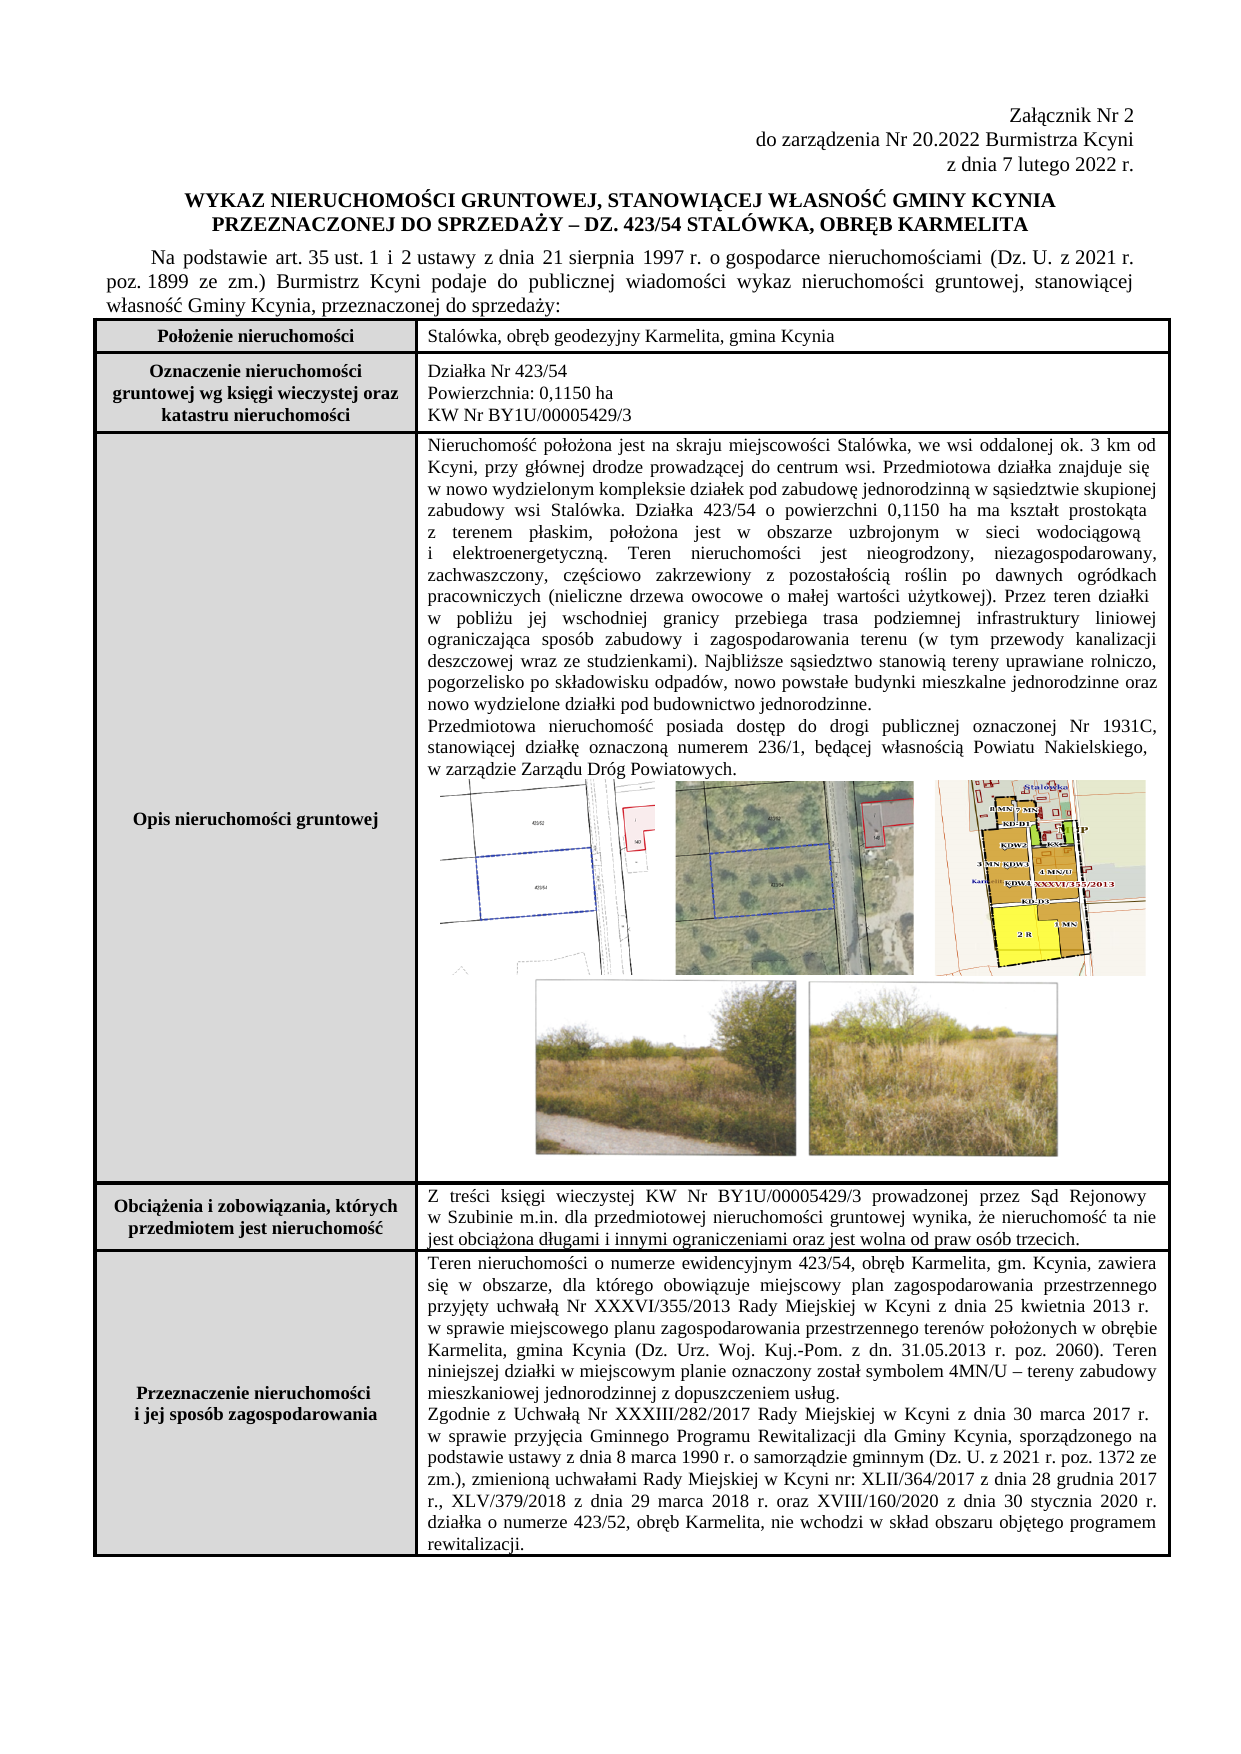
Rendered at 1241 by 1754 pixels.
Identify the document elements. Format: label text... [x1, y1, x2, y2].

table_header Położenie nieruchomości [97, 321, 415, 351]
table_cell Opis nieruchomości gruntowej [97, 434, 415, 1181]
table_cell Nieruchomość położona jest na skraju miejscowości Stalówka, we wsi oddalonej ok. 3 km od Kcyni, przy głównej drodze prowadzącej do centrum wsi. Przedmiotowa działka znajduje się w nowo wydzielonym kompleksie działek pod zabudowę jednorodzinną w sąsiedztwie skupionej zabudowy wsi Stalówka. Działka 423/54 o powierzchni 0,1150 ha ma kształt prostokąta z terenem płaskim, położona jest w obszarze uzbrojonym w sieci wodociągową i elektroenergetyczną. Teren nieruchomości jest nieogrodzony, niezagospodarowany, zachwaszczony, częściowo zakrzewiony z pozostałością roślin po dawnych ogródkach pracowniczych (nieliczne drzewa owocowe o małej wartości użytkowej). Przez teren działki w pobliżu jej wschodniej granicy przebiega trasa podziemnej infrastruktury liniowej ograniczająca sposób zabudowy i zagospodarowania terenu (w tym przewody kanalizacji deszczowej wraz ze studzienkami). Najbliższe sąsiedztwo stanowią tereny uprawiane rolniczo, pogorzelisko po składowisku odpadów, nowo powstałe budynki mieszkalne jednorodzinne oraz nowo wydzielone działki pod budownictwo jednorodzinne. Przedmiotowa nieruchomość posiada dostęp do drogi publicznej oznaczonej Nr 1931C, stanowiącej działkę oznaczoną numerem 236/1, będącej własnością Powiatu Nakielskiego, w zarządzie Zarządu Dróg Powiatowych. [418, 434, 1168, 1181]
text Załącznik Nr 2 [719, 103, 1134, 127]
table_cell Z treści księgi wieczystej KW Nr BY1U/00005429/3 prowadzonej przez Sąd Rejonowy w Szubinie m.in. dla przedmiotowej nieruchomości gruntowej wynika, że nieruchomość ta nie jest obciążona długami i innymi ograniczeniami oraz jest wolna od praw osób trzecich. [418, 1185, 1168, 1249]
text WYKAZ NIERUCHOMOŚCI GRUNTOWEJ, STANOWIĄCEJ WŁASNOŚĆ GMINY KCYNIA PRZEZNACZONEJ DO SPRZEDAŻY – DZ. 423/54 STALÓWKA, OBRĘB KARMELITA [106, 187, 1134, 236]
table_header Stalówka, obręb geodezyjny Karmelita, gmina Kcynia [418, 321, 1168, 351]
table_cell Obciążenia i zobowiązania, których przedmiotem jest nieruchomość [97, 1185, 415, 1249]
picture [440, 779, 914, 1160]
text Na podstawie art. 35 ust. 1 i 2 ustawy z dnia 21 sierpnia 1997 r. o gospodarce nieruchomościami (Dz. U. z 2021 r. poz. 1899 ze zm.) Burmistrz Kcyni podaje do publicznej wiadomości wykaz nieruchomości gruntowej, stanowiącej własność Gminy Kcynia, przeznaczonej do sprzedaży: [106, 245, 1134, 317]
table_cell Oznaczenie nieruchomości gruntowej wg księgi wieczystej oraz katastru nieruchomości [97, 354, 415, 431]
table_cell Działka Nr 423/54 Powierzchnia: 0,1150 ha KW Nr BY1U/00005429/3 [418, 354, 1168, 431]
table_cell Teren nieruchomości o numerze ewidencyjnym 423/54, obręb Karmelita, gm. Kcynia, zawiera się w obszarze, dla którego obowiązuje miejscowy plan zagospodarowania przestrzennego przyjęty uchwałą Nr XXXVI/355/2013 Rady Miejskiej w Kcyni z dnia 25 kwietnia 2013 r. w sprawie miejscowego planu zagospodarowania przestrzennego terenów położonych w obrębie Karmelita, gmina Kcynia (Dz. Urz. Woj. Kuj.-Pom. z dn. 31.05.2013 r. poz. 2060). Teren niniejszej działki w miejscowym planie oznaczony został symbolem 4MN/U – tereny zabudowy mieszkaniowej jednorodzinnej z dopuszczeniem usług. Zgodnie z Uchwałą Nr XXXIII/282/2017 Rady Miejskiej w Kcyni z dnia 30 marca 2017 r. w sprawie przyjęcia Gminnego Programu Rewitalizacji dla Gminy Kcynia, sporządzonego na podstawie ustawy z dnia 8 marca 1990 r. o samorządzie gminnym (Dz. U. z 2021 r. poz. 1372 ze zm.), zmienioną uchwałami Rady Miejskiej w Kcyni nr: XLII/364/2017 z dnia 28 grudnia 2017 r., XLV/379/2018 z dnia 29 marca 2018 r. oraz XVIII/160/2020 z dnia 30 stycznia 2020 r. działka o numerze 423/52, obręb Karmelita, nie wchodzi w skład obszaru objętego programem rewitalizacji. [418, 1252, 1168, 1554]
picture [807, 978, 1060, 1160]
picture [934, 780, 1146, 976]
text do zarządzenia Nr 20.2022 Burmistrza Kcyni z dnia 7 lutego 2022 r. [682, 127, 1134, 176]
table_cell Przeznaczenie nieruchomości i jej sposób zagospodarowania [97, 1252, 415, 1554]
